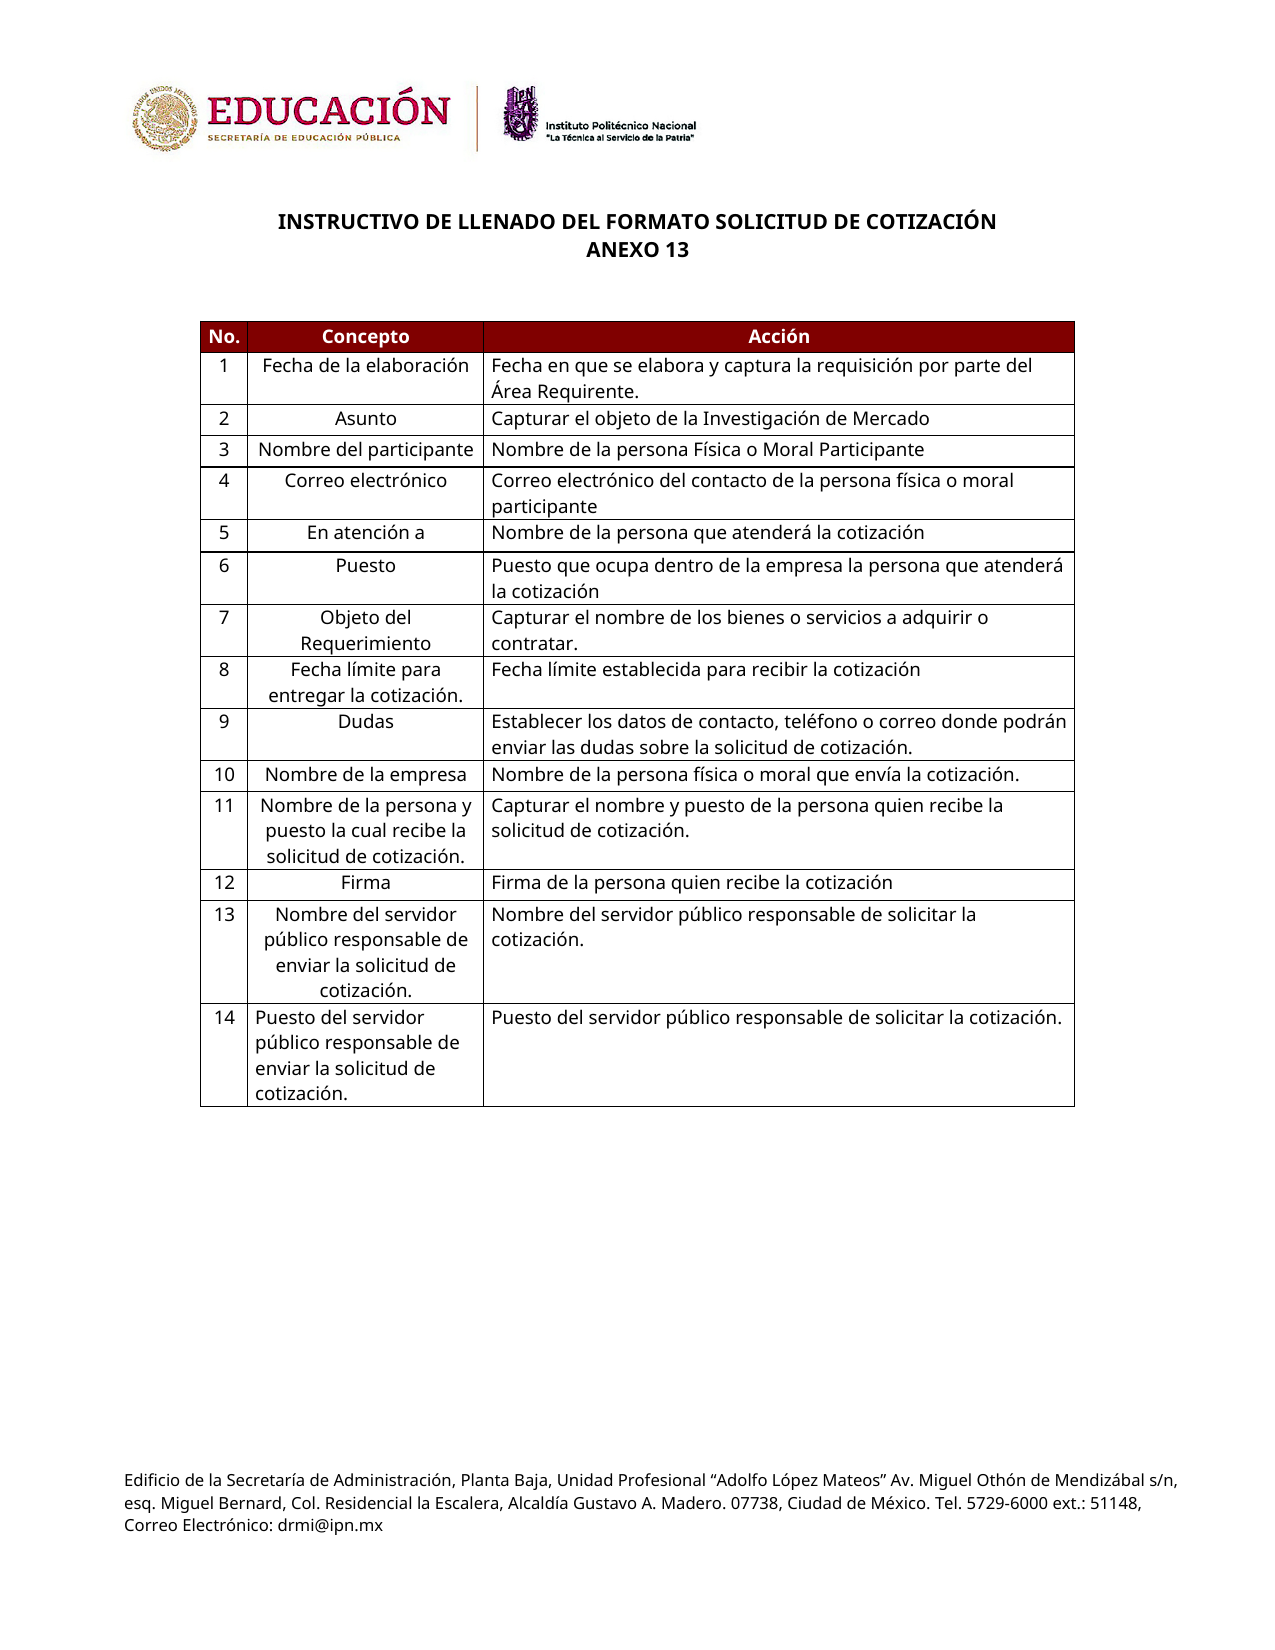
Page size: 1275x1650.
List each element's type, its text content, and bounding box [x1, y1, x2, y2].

text INSTRUCTIVO DE LLENADO DEL FORMATO SOLICITUD DE COTIZACIÓN [118, 207, 1157, 235]
table_cell 7 [201, 605, 247, 656]
table_header No. [201, 322, 247, 352]
table_cell Puesto [248, 553, 483, 603]
table_cell Nombre de la persona Física o Moral Participante [484, 436, 1074, 466]
table_cell Dudas [248, 709, 483, 760]
table_cell 9 [201, 709, 247, 760]
table_cell 11 [201, 792, 247, 869]
table_cell Fecha en que se elabora y captura la requisición por parte del Área Requirente. [484, 353, 1074, 404]
table_cell 1 [201, 353, 247, 404]
table_cell Nombre del servidor público responsable de solicitar la cotización. [484, 901, 1074, 1003]
table_cell Establecer los datos de contacto, teléfono o correo donde podrán enviar las dudas sobre la solicitud de cotización. [484, 709, 1074, 760]
table_cell Firma de la persona quien recibe la cotización [484, 870, 1074, 900]
table_cell 8 [201, 657, 247, 708]
table_cell Nombre del servidor público responsable de enviar la solicitud de cotización. [248, 901, 483, 1003]
table_cell Fecha límite establecida para recibir la cotización [484, 657, 1074, 708]
table_cell Nombre de la persona física o moral que envía la cotización. [484, 761, 1074, 791]
table_header Concepto [248, 322, 483, 352]
table_cell 3 [201, 436, 247, 466]
table_cell Fecha límite para entregar la cotización. [248, 657, 483, 708]
table_cell Puesto del servidor público responsable de enviar la solicitud de cotización. [248, 1004, 483, 1106]
table_cell Nombre de la persona y puesto la cual recibe la solicitud de cotización. [248, 792, 483, 869]
table_cell 6 [201, 553, 247, 603]
table_cell Nombre de la empresa [248, 761, 483, 791]
table_cell Capturar el nombre de los bienes o servicios a adquirir o contratar. [484, 605, 1074, 656]
table_cell Capturar el objeto de la Investigación de Mercado [484, 405, 1074, 435]
table_cell Puesto del servidor público responsable de solicitar la cotización. [484, 1004, 1074, 1106]
text ANEXO 13 [118, 235, 1157, 264]
table_cell 2 [201, 405, 247, 435]
table_cell Puesto que ocupa dentro de la empresa la persona que atenderá la cotización [484, 553, 1074, 603]
table_header Acción [484, 322, 1074, 352]
table_cell Nombre de la persona que atenderá la cotización [484, 520, 1074, 551]
table_cell Objeto del Requerimiento [248, 605, 483, 656]
picture [118, 67, 731, 174]
table_cell Fecha de la elaboración [248, 353, 483, 404]
table_cell 13 [201, 901, 247, 1003]
table_cell Asunto [248, 405, 483, 435]
table_cell 14 [201, 1004, 247, 1106]
table_cell 4 [201, 468, 247, 518]
table_cell 12 [201, 870, 247, 900]
table_cell Correo electrónico del contacto de la persona física o moral participante [484, 468, 1074, 518]
table_cell Firma [248, 870, 483, 900]
table_cell 10 [201, 761, 247, 791]
table_cell Nombre del participante [248, 436, 483, 466]
table_cell En atención a [248, 520, 483, 551]
table_cell Capturar el nombre y puesto de la persona quien recibe la solicitud de cotización. [484, 792, 1074, 869]
table_cell Correo electrónico [248, 468, 483, 518]
table_cell 5 [201, 520, 247, 551]
